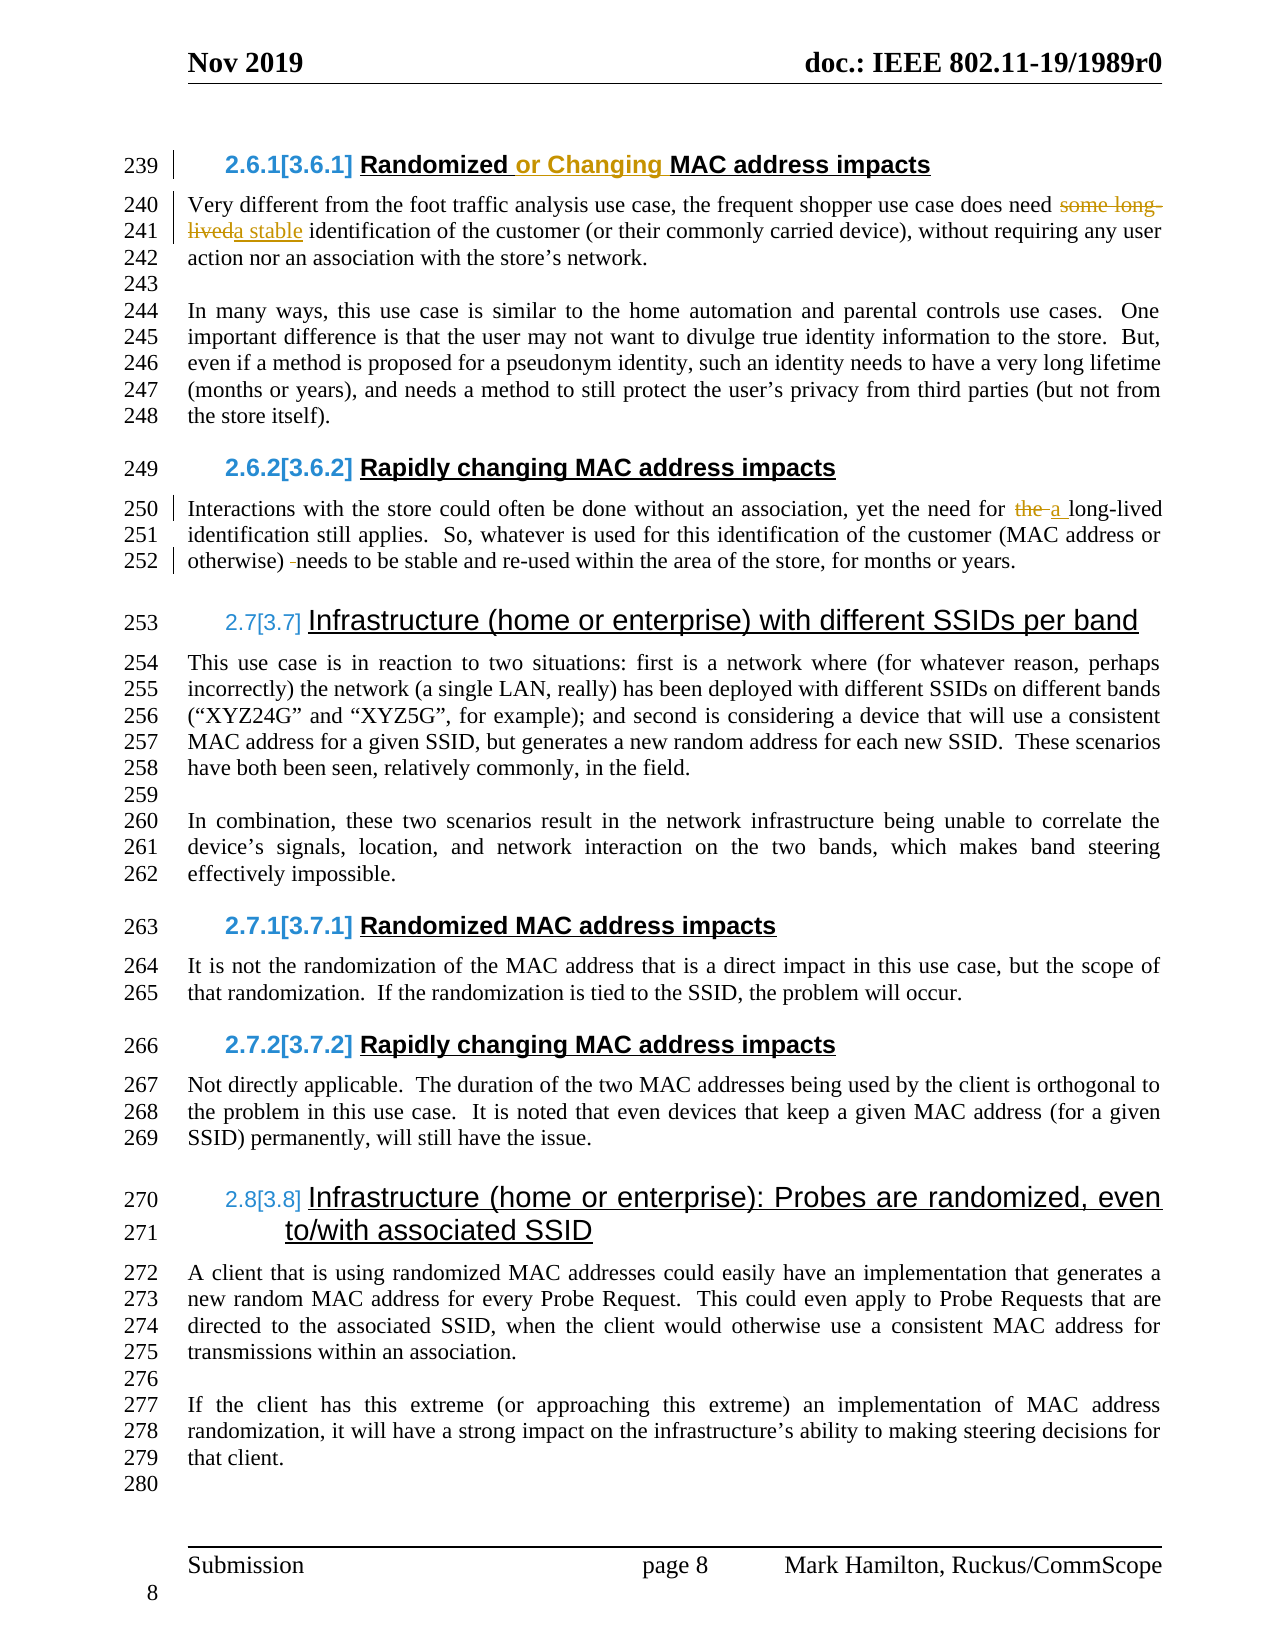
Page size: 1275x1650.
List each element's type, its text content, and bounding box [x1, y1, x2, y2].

subtitle Randomized MAC address impacts [225, 911, 1162, 940]
subtitle Infrastructure (home or enterprise): Probes are randomized, even to/with associated SSID [225, 1179, 1162, 1247]
text In combination, these two scenarios result in the network infrastructure being unable to correlate the device’s signals, location, and network interaction on the two bands, which makes band steering effectively impossible. [187, 807, 1162, 886]
subtitle Randomized MAC address impacts [225, 150, 1162, 179]
text It is not the randomization of the MAC address that is a direct impact in this use case, but the scope of that randomization. If the randomization is tied to the SSID, the problem will occur. [187, 952, 1162, 1005]
text A client that is using randomized MAC addresses could easily have an implementation that generates a new random MAC address for every Probe Request. This could even apply to Probe Requests that are directed to the associated SSID, when the client would otherwise use a consistent MAC address for transmissions within an association. [187, 1259, 1162, 1364]
subtitle Rapidly changing MAC address impacts [225, 1030, 1162, 1059]
subtitle Rapidly changing MAC address impacts [225, 453, 1162, 482]
text Very different from the foot traffic analysis use case, the frequent shopper use case does need identification of the customer (or their commonly carried device), without requiring any user action nor an association with the store’s network. [187, 191, 1162, 270]
text This use case is in reaction to two situations: first is a network where (for whatever reason, perhaps incorrectly) the network (a single LAN, really) has been deployed with different SSIDs on different bands (“XYZ24G” and “XYZ5G”, for example); and second is considering a device that will use a consistent MAC address for a given SSID, but generates a new random address for each new SSID. These scenarios have both been seen, relatively commonly, in the field. [187, 649, 1162, 781]
text Interactions with the store could often be done without an association, yet the need for long-lived identification still applies. So, whatever is used for this identification of the customer (MAC address or otherwise) needs to be stable and re-used within the area of the store, for months or years. [187, 495, 1162, 574]
subtitle Infrastructure (home or enterprise) with different SSIDs per band [225, 603, 1162, 636]
text In many ways, this use case is similar to the home automation and parental controls use cases. One important difference is that the user may not want to divulge true identity information to the store. But, even if a method is proposed for a pseudonym identity, such an identity needs to have a very long lifetime (months or years), and needs a method to still protect the user’s privacy from third parties (but not from the store itself). [187, 297, 1162, 428]
text Not directly applicable. The duration of the two MAC addresses being used by the client is orthogonal to the problem in this use case. It is noted that even devices that keep a given MAC address (for a given SSID) permanently, will still have the issue. [187, 1071, 1162, 1150]
text If the client has this extreme (or approaching this extreme) an implementation of MAC address randomization, it will have a strong impact on the infrastructure’s ability to making steering decisions for that client. [187, 1391, 1162, 1470]
